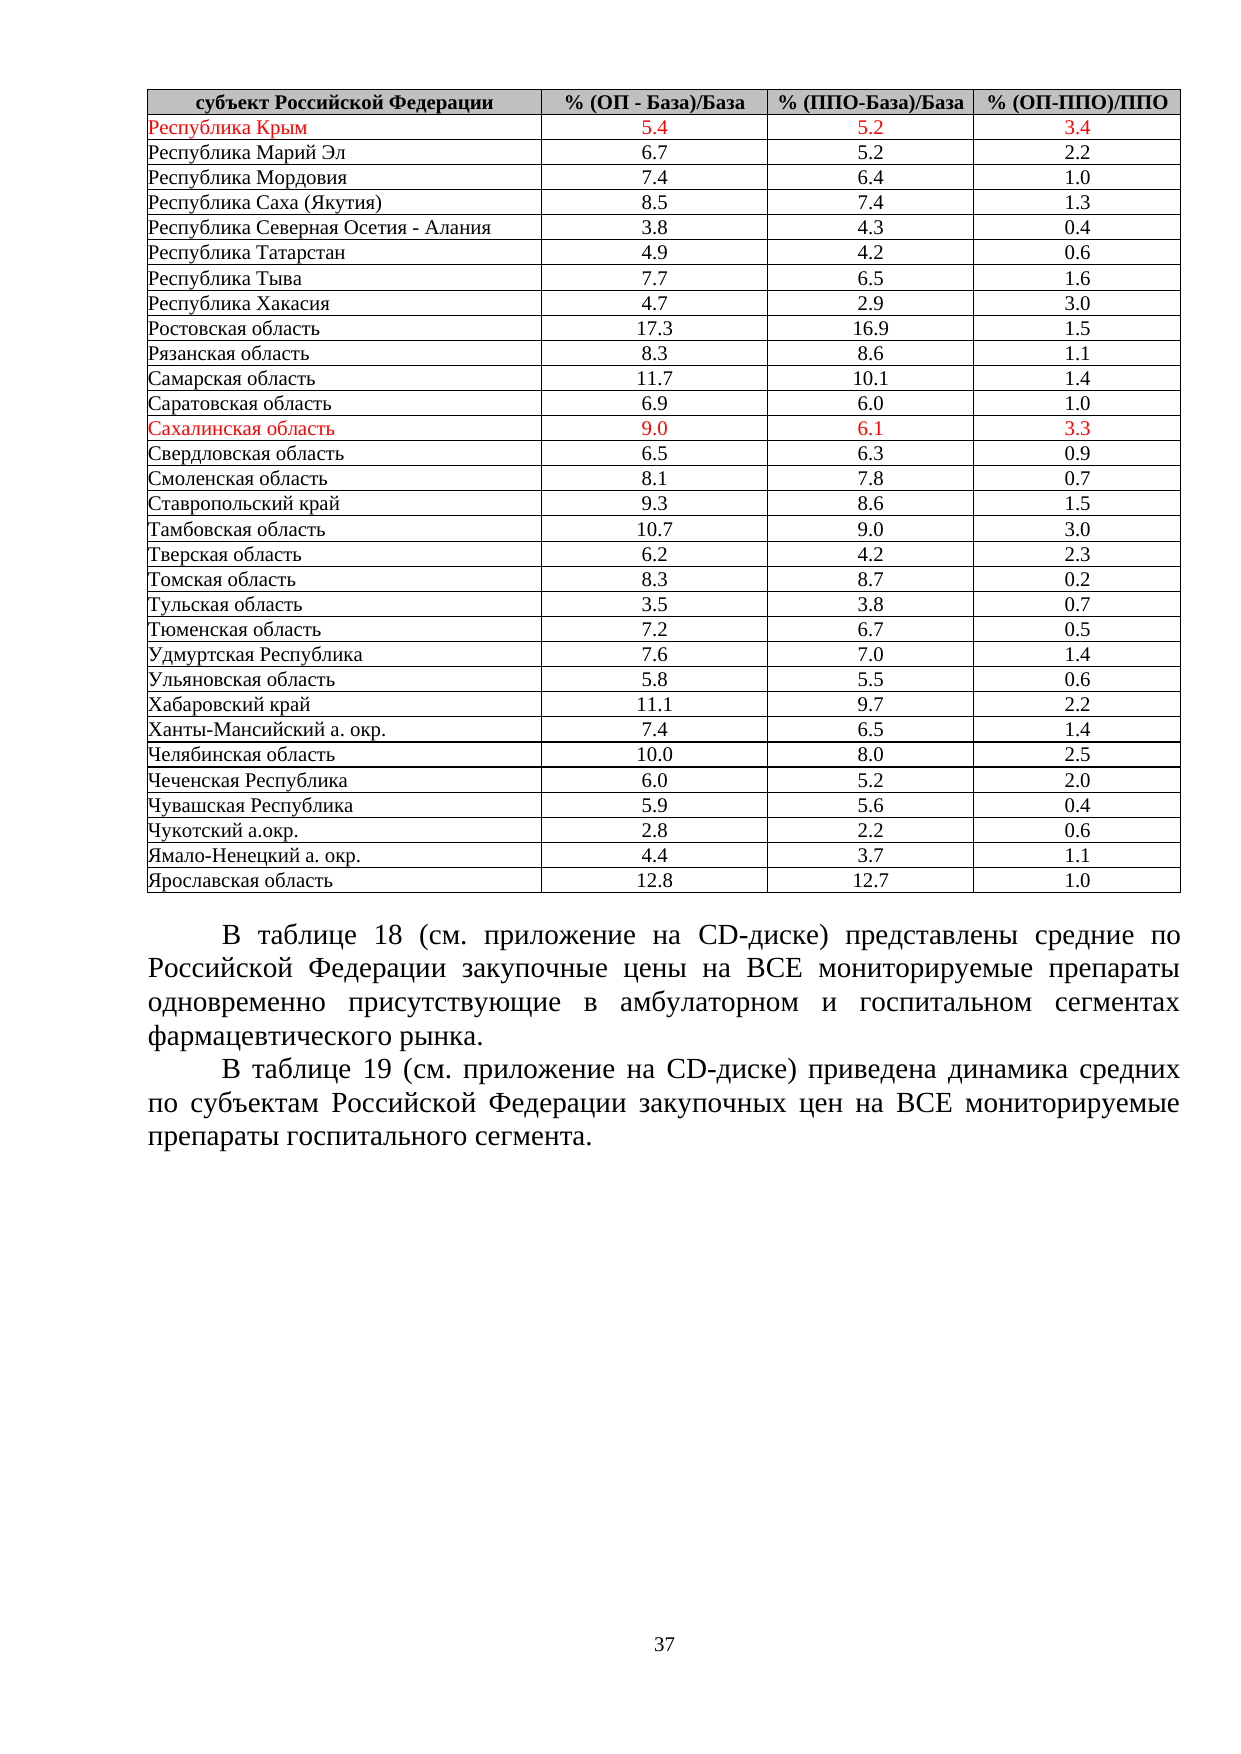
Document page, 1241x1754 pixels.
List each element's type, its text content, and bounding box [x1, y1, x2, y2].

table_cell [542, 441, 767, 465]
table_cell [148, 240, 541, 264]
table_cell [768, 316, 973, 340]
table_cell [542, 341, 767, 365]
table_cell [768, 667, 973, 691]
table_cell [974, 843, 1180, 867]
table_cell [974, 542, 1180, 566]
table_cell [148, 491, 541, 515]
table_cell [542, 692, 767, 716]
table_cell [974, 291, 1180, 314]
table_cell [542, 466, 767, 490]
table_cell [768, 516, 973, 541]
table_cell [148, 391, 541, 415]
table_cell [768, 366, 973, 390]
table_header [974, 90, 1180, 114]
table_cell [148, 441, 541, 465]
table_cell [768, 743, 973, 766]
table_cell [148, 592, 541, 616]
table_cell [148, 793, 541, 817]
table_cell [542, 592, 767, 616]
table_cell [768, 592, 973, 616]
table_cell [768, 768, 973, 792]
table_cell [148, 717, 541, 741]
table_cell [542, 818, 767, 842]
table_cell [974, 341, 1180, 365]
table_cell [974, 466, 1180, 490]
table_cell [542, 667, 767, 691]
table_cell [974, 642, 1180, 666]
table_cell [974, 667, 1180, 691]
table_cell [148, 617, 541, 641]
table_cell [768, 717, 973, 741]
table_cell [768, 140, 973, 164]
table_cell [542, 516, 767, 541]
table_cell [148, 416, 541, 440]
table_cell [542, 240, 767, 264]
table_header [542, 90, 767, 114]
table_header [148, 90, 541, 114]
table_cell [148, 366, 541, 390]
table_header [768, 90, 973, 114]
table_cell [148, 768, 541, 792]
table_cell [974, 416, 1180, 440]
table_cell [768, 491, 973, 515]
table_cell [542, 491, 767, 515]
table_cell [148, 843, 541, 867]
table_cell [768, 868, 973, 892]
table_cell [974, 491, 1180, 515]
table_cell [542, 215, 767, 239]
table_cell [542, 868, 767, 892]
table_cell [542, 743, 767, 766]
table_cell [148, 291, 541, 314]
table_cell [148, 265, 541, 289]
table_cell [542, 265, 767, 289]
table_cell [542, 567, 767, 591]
text В таблице 18 (см. приложение на CD-диске) представлены средние по Российской Федерации закупочные цены на ВСЕ мониторируемые препараты одновременно присутствующие в амбулаторном и госпитальном сегментах фармацевтического рынка. [148, 917, 1181, 1051]
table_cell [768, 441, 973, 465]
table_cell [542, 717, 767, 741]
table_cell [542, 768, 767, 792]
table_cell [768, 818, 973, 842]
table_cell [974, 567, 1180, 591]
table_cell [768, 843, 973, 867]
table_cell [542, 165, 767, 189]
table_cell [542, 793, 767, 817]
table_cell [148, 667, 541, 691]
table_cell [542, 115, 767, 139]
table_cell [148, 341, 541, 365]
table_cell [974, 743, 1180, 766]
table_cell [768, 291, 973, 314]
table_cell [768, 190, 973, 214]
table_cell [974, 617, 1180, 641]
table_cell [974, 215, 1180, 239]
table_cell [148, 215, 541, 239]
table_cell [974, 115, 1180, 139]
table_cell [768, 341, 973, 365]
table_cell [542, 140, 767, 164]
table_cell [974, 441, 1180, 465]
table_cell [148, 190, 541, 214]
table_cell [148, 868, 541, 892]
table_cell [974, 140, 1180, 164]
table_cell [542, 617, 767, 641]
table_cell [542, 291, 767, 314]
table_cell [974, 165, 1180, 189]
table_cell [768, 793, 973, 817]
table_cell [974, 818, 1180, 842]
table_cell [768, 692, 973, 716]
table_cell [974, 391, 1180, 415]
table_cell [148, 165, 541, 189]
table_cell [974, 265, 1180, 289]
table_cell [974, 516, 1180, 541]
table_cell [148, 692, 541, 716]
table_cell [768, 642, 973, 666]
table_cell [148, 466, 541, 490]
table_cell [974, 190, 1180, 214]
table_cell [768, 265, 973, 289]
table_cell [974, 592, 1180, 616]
text В таблице 19 (см. приложение на CD-диске) приведена динамика средних по субъектам Российской Федерации закупочных цен на ВСЕ мониторируемые препараты госпитального сегмента. [148, 1051, 1181, 1152]
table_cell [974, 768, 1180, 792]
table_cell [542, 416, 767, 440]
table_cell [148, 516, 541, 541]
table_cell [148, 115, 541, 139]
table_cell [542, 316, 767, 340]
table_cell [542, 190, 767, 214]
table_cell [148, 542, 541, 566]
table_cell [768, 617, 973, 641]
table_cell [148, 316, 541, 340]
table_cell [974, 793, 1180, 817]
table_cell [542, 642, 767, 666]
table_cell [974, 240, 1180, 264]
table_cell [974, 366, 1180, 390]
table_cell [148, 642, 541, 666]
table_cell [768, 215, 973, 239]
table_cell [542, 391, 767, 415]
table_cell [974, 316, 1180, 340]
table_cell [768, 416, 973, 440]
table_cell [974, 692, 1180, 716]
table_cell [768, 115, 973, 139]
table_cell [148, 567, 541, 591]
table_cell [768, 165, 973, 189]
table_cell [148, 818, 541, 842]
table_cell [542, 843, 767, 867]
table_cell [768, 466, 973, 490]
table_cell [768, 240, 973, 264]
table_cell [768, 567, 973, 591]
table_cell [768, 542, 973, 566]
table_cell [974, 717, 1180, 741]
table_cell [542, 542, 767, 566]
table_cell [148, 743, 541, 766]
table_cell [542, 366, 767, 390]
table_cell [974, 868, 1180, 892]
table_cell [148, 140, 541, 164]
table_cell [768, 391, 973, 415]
